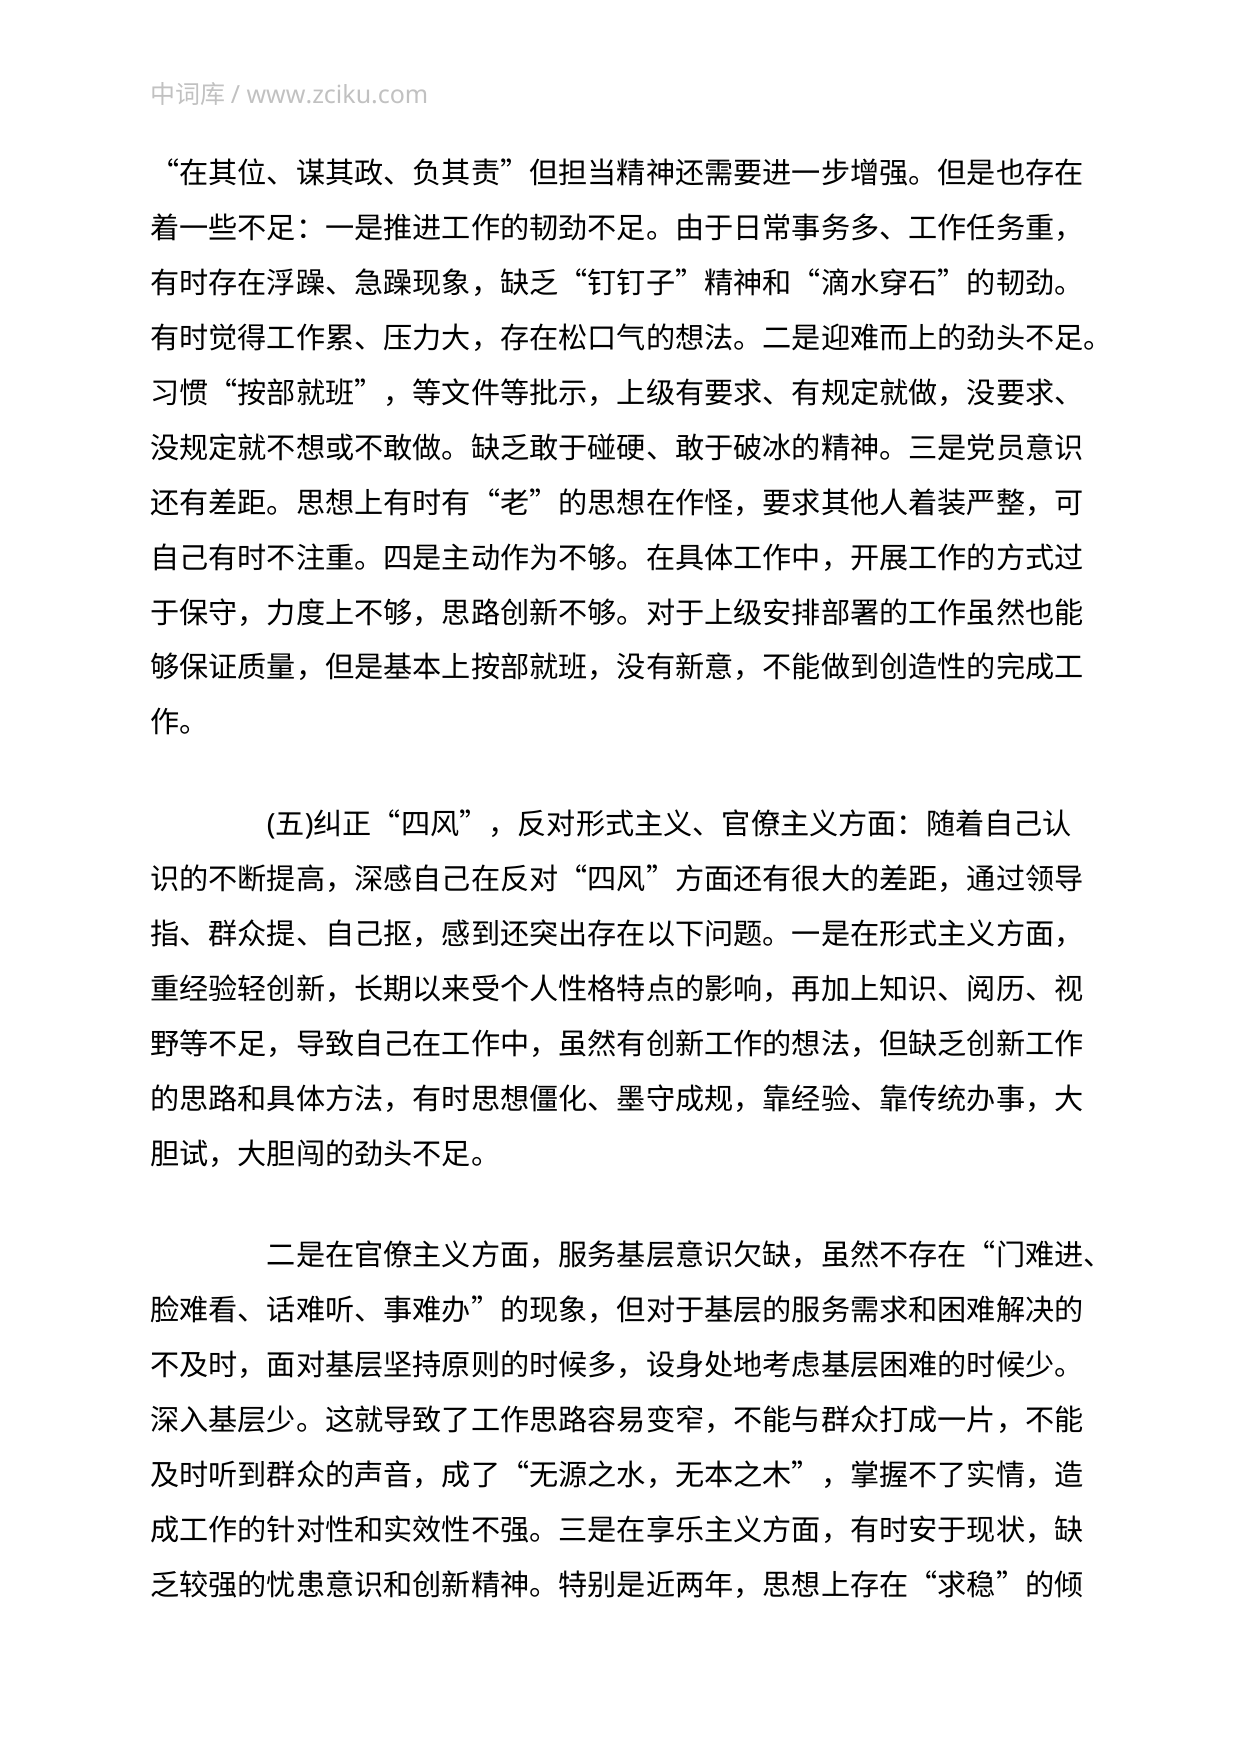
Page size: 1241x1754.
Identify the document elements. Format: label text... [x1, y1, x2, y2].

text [150, 150, 1090, 741]
text (五)纠正“四风”，反对形式主义、官僚主义方面：随着自己认识的不断提高，深感自己在反对“四风”方面还有很大的差距，通过领导指、群众提、自己抠，感到还突出存在以下问题。一是在形式主义方面，重经验轻创新，长期以来受个人性格特点的影响，再加上知识、阅历、视野等不足，导致自己在工作中，虽然有创新工作的想法，但缺乏创新工作的思路和具体方法，有时思想僵化、墨守成规，靠经验、靠传统办事，大胆试，大胆闯的劲头不足。 [150, 801, 1090, 1172]
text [150, 1232, 1090, 1604]
